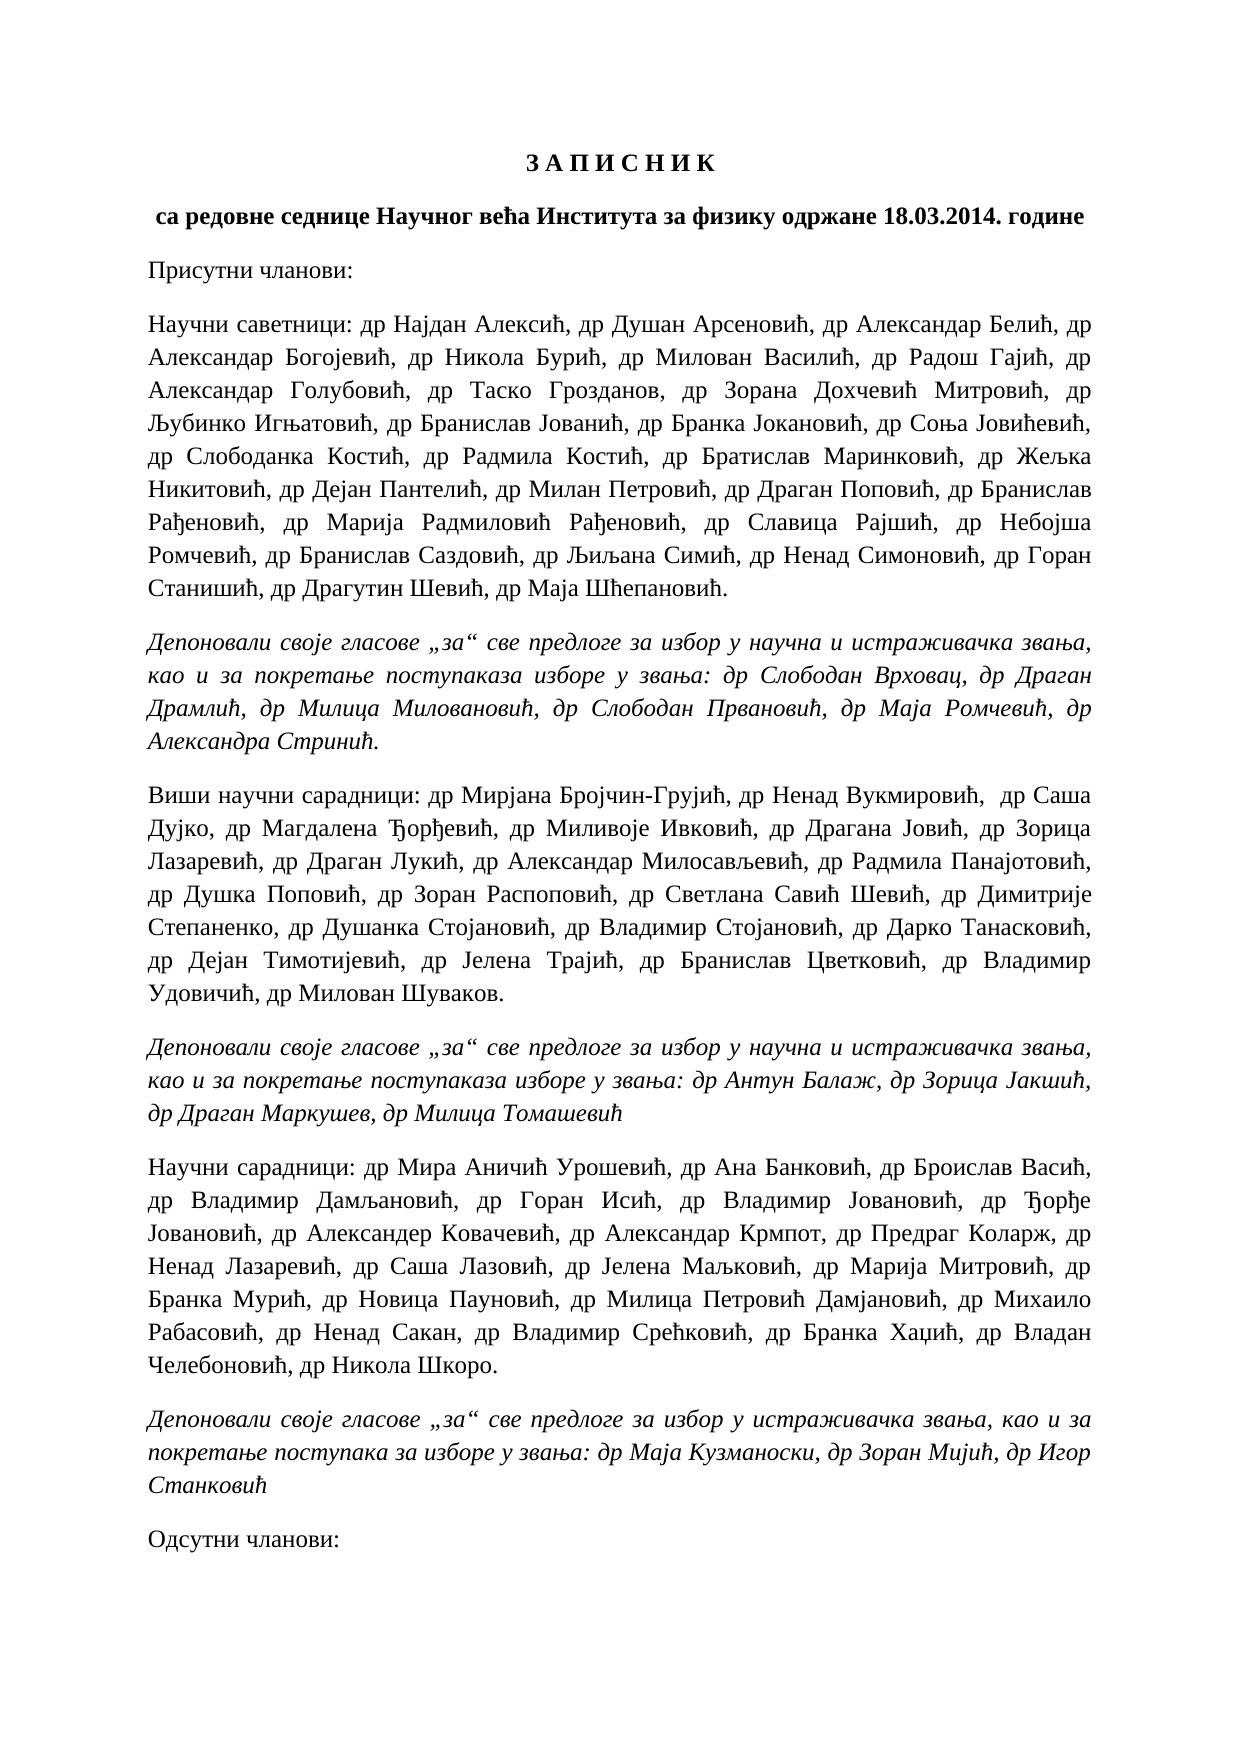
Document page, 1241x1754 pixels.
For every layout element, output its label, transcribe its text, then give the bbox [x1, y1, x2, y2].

text Присутни чланови: [148, 255, 1093, 284]
text Одсутни чланови: [148, 1524, 1093, 1553]
text Научни саветници: др Најдан Алексић, др Душан Арсеновић, др Александар Белић, др Александар Богојевић, др Никола Бурић, др Милован Василић, др Радош Гајић, др Александар Голубовић, др Таско Грозданов, др Зорана Дохчевић Митровић, др Љубинко Игњатовић, др Бранислав Јованић, др Бранка Јокановић, др Соња Јовићевић, др Слободанка Костић, др Радмила Костић, др Братислав Маринковић, др Жељка Никитовић, др Дејан Пантелић, др Милан Петровић, др Драган Поповић, др Бранислав Рађеновић, др Марија Радмиловић Рађеновић, др Славица Рајшић, др Небојша Ромчевић, др Бранислав Саздовић, др Љиљана Симић, др Ненад Симоновић, др Горан Станишић, др Драгутин Шевић, др Маја Шћепановић. [148, 309, 1093, 602]
text З А П И С Н И К [148, 148, 1093, 176]
text Депоновали своје гласове „за“ све предлоге за избор у научна и истраживачка звања, као и за покретање поступаказа изборе у звања: др Антун Балаж, др Зорица Јакшић, др Драган Маркушев, др Милица Томашевић [148, 1032, 1093, 1127]
text са редовне седнице Научног већа Института за физику одржане 18.03.2014. године [148, 201, 1093, 230]
text Депоновали своје гласове „за“ све предлоге за избор у истраживачка звања, као и за покретање поступака за изборе у звања: др Маја Кузманоски, др Зоран Мијић, др Игор Станковић [148, 1404, 1093, 1499]
text Депоновали своје гласове „за“ све предлоге за избор у научна и истраживачка звања, као и за покретање поступаказа изборе у звања: др Слободан Врховац, др Драган Драмлић, др Милица Миловановић, др Слободан Првановић, др Маја Ромчевић, др Александра Стринић. [148, 627, 1093, 755]
text Научни сарадници: др Мира Аничић Урошевић, др Ана Банковић, др Броислав Васић, др Владимир Дамљановић, др Горан Исић, др Владимир Јовановић, др Ђорђе Јовановић, др Александер Ковачевић, др Александар Крмпот, др Предраг Коларж, др Ненад Лазаревић, др Саша Лазовић, др Јелена Маљковић, др Марија Митровић, др Бранка Мурић, др Новица Пауновић, др Милица Петровић Дамјановић, др Михаило Рабасовић, др Ненад Сакан, др Владимир Срећковић, др Бранка Хаџић, др Владан Челебоновић, др Никола Шкоро. [148, 1152, 1093, 1379]
text Виши научни сарадници: др Мирјана Бројчин-Грујић, др Ненад Вукмировић, др Саша Дујко, др Магдалена Ђорђевић, др Миливоје Ивковић, др Драгана Јовић, др Зорица Лазаревић, др Драган Лукић, др Александар Милосављевић, др Радмила Панајотовић, др Душка Поповић, др Зоран Распоповић, др Светлана Савић Шевић, др Димитрије Степаненко, др Душанка Стојановић, др Владимир Стојановић, др Дарко Танасковић, др Дејан Тимотијевић, др Јелена Трајић, др Бранислав Цветковић, др Владимир Удовичић, др Милован Шуваков. [148, 780, 1093, 1007]
